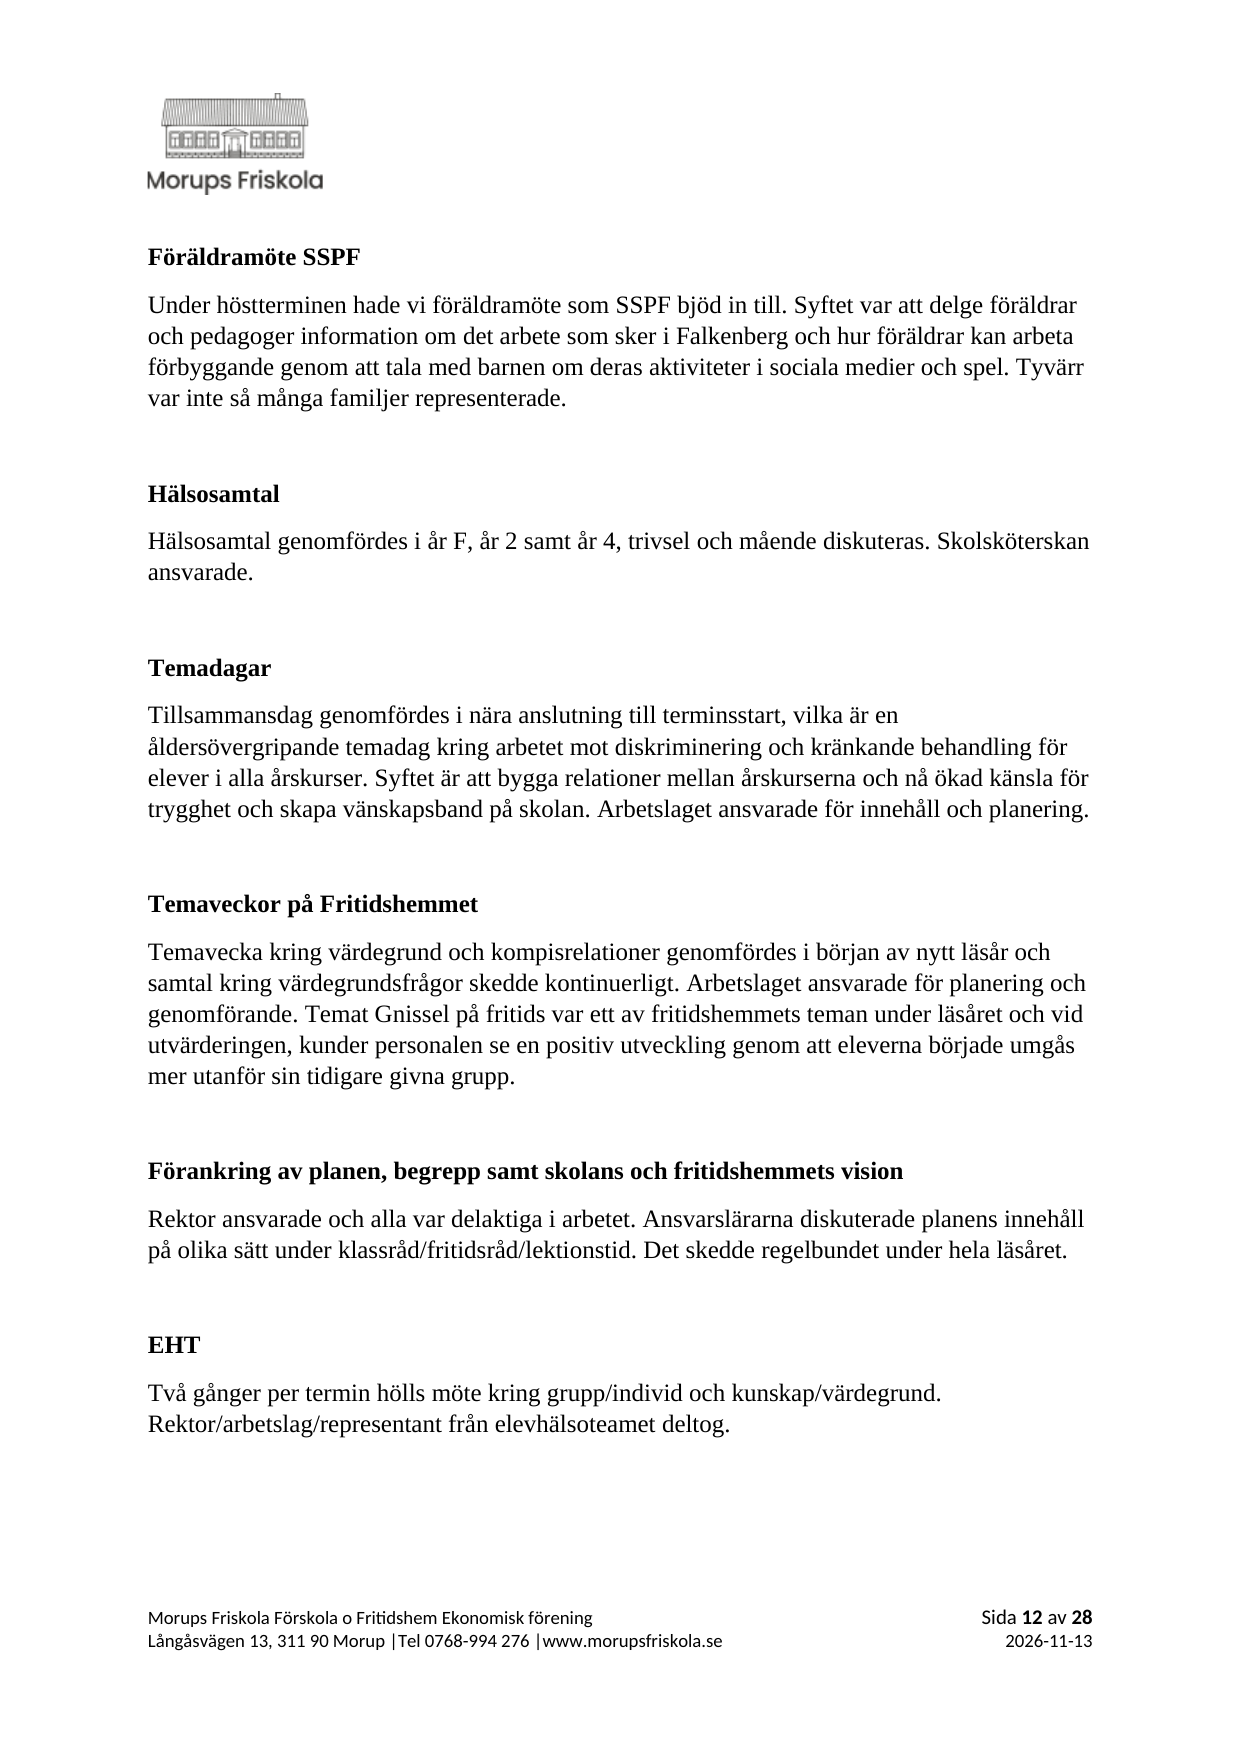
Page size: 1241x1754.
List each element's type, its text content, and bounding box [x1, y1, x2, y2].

text Temaveckor på Fritidshemmet [148, 889, 1093, 918]
text Rektor ansvarade och alla var delaktiga i arbetet. Ansvarslärarna diskuterade planens innehåll på olika sätt under klassråd/fritidsråd/lektionstid. Det skedde regelbundet under hela läsåret. [148, 1204, 1093, 1264]
text Hälsosamtal genomfördes i år F, år 2 samt år 4, trivsel och mående diskuteras. Skolsköterskan ansvarade. [148, 526, 1093, 586]
text Tillsammansdag genomfördes i nära anslutning till terminsstart, vilka är en åldersövergripande temadag kring arbetet mot diskriminering och kränkande behandling för elever i alla årskurser. Syftet är att bygga relationer mellan årskurserna och nå ökad känsla för trygghet och skapa vänskapsband på skolan. Arbetslaget ansvarade för innehåll och planering. [148, 701, 1093, 822]
text Temavecka kring värdegrund och kompisrelationer genomfördes i början av nytt läsår och samtal kring värdegrundsfrågor skedde kontinuerligt. Arbetslaget ansvarade för planering och genomförande. Temat Gnissel på fritids var ett av fritidshemmets teman under läsåret och vid utvärderingen, kunder personalen se en positiv utveckling genom att eleverna började umgås mer utanför sin tidigare givna grupp. [148, 937, 1093, 1090]
text Förankring av planen, begrepp samt skolans och fritidshemmets vision [148, 1156, 1093, 1185]
text EHT [148, 1331, 1093, 1359]
text Föräldramöte SSPF [148, 242, 1093, 271]
text Temadagar [148, 653, 1093, 682]
text Under höstterminen hade vi föräldramöte som SSPF bjöd in till. Syftet var att delge föräldrar och pedagoger information om det arbete som sker i Falkenberg och hur föräldrar kan arbeta förbyggande genom att tala med barnen om deras aktiviteter i sociala medier och spel. Tyvärr var inte så många familjer representerade. [148, 290, 1093, 412]
text Hälsosamtal [148, 479, 1093, 507]
text Två gånger per termin hölls möte kring grupp/individ och kunskap/värdegrund. Rektor/arbetslag/representant från elevhälsoteamet deltog. [148, 1378, 1093, 1438]
picture [147, 93, 323, 195]
